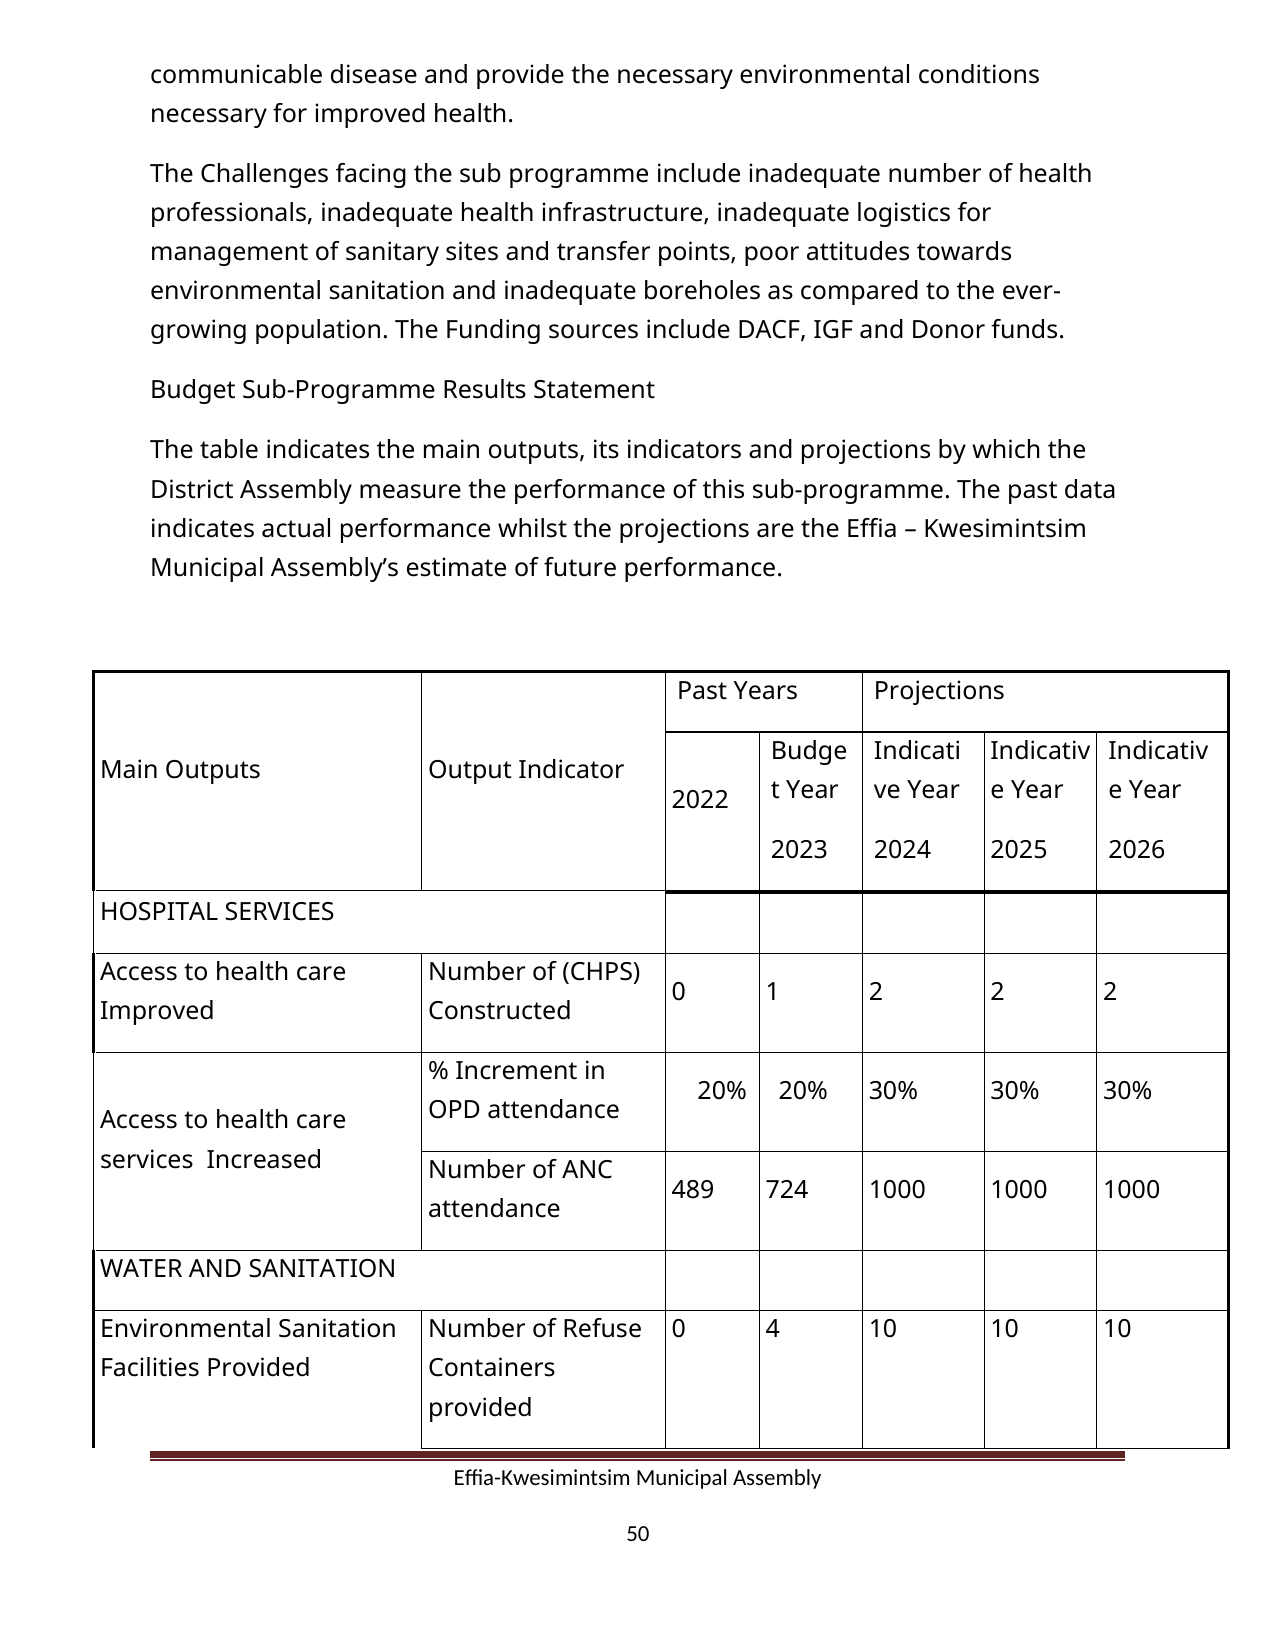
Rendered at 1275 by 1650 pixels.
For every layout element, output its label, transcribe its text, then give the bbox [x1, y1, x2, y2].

table_cell 30% [985, 1053, 1096, 1151]
table_cell [985, 1251, 1096, 1310]
table_cell [863, 1251, 984, 1310]
table_cell 489 [666, 1152, 759, 1249]
table_cell Budget Year 2023 [760, 733, 862, 890]
table_cell 2 [863, 954, 984, 1052]
table_cell % Increment in OPD attendance [422, 1053, 665, 1151]
table_cell 1000 [863, 1152, 984, 1249]
table_cell WATER AND SANITATION [95, 1250, 665, 1310]
table_cell Indicative Year 2026 [1097, 733, 1227, 890]
table_cell Number of ANC attendance [422, 1152, 665, 1249]
table_cell Access to health care services Increased [94, 1052, 421, 1249]
table_cell 4 [760, 1311, 862, 1448]
table_cell [1097, 894, 1227, 953]
table_cell 20% [760, 1053, 862, 1151]
text The Challenges facing the sub programme include inadequate number of health professionals, inadequate health infrastructure, inadequate logistics for management of sanitary sites and transfer points, poor attitudes towards environmental sanitation and inadequate boreholes as compared to the ever-growing population. The Funding sources include DACF, IGF and Donor funds. [150, 155, 1125, 346]
table_cell [666, 1251, 759, 1310]
table_cell Indicative Year 2024 [863, 733, 984, 890]
table_header Main Outputs [95, 673, 421, 890]
text The table indicates the main outputs, its indicators and projections by which the District Assembly measure the performance of this sub-programme. The past data indicates actual performance whilst the projections are the Effia – Kwesimintsim Municipal Assembly’s estimate of future performance. [150, 432, 1125, 584]
table_cell 30% [1097, 1053, 1227, 1151]
table_cell 1 [760, 954, 862, 1052]
table_cell Access to health care Improved [95, 953, 421, 1052]
table_cell Indicative Year 2025 [985, 733, 1096, 890]
table_cell [985, 894, 1096, 953]
table_cell [1097, 1251, 1227, 1310]
table_cell 2 [1097, 954, 1227, 1052]
table_cell 10 [863, 1311, 984, 1448]
table_cell Number of (CHPS) Constructed [422, 954, 665, 1052]
table_cell [760, 1251, 862, 1310]
table_cell 10 [1097, 1311, 1227, 1448]
table_cell 2 [985, 954, 1096, 1052]
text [150, 56, 1125, 129]
table_cell 1000 [1097, 1152, 1227, 1249]
text Budget Sub-Programme Results Statement [150, 372, 1125, 406]
table_cell 2022 [666, 733, 759, 890]
table_cell 0 [666, 954, 759, 1052]
table_cell 0 [666, 1311, 759, 1448]
table_cell [863, 894, 984, 953]
table_cell [666, 894, 759, 953]
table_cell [95, 1311, 421, 1448]
table_cell 30% [863, 1053, 984, 1151]
table_header Past Years [666, 673, 862, 731]
table_cell [760, 894, 862, 953]
table_cell Number of Refuse Containers provided [422, 1311, 665, 1448]
table_cell HOSPITAL SERVICES [94, 890, 665, 953]
table_cell 1000 [985, 1152, 1096, 1249]
table_cell 20% [666, 1053, 759, 1151]
table_cell 724 [760, 1152, 862, 1249]
table_cell 10 [985, 1311, 1096, 1448]
table_header Output Indicator [422, 673, 665, 890]
table_header Projections [863, 673, 1227, 731]
